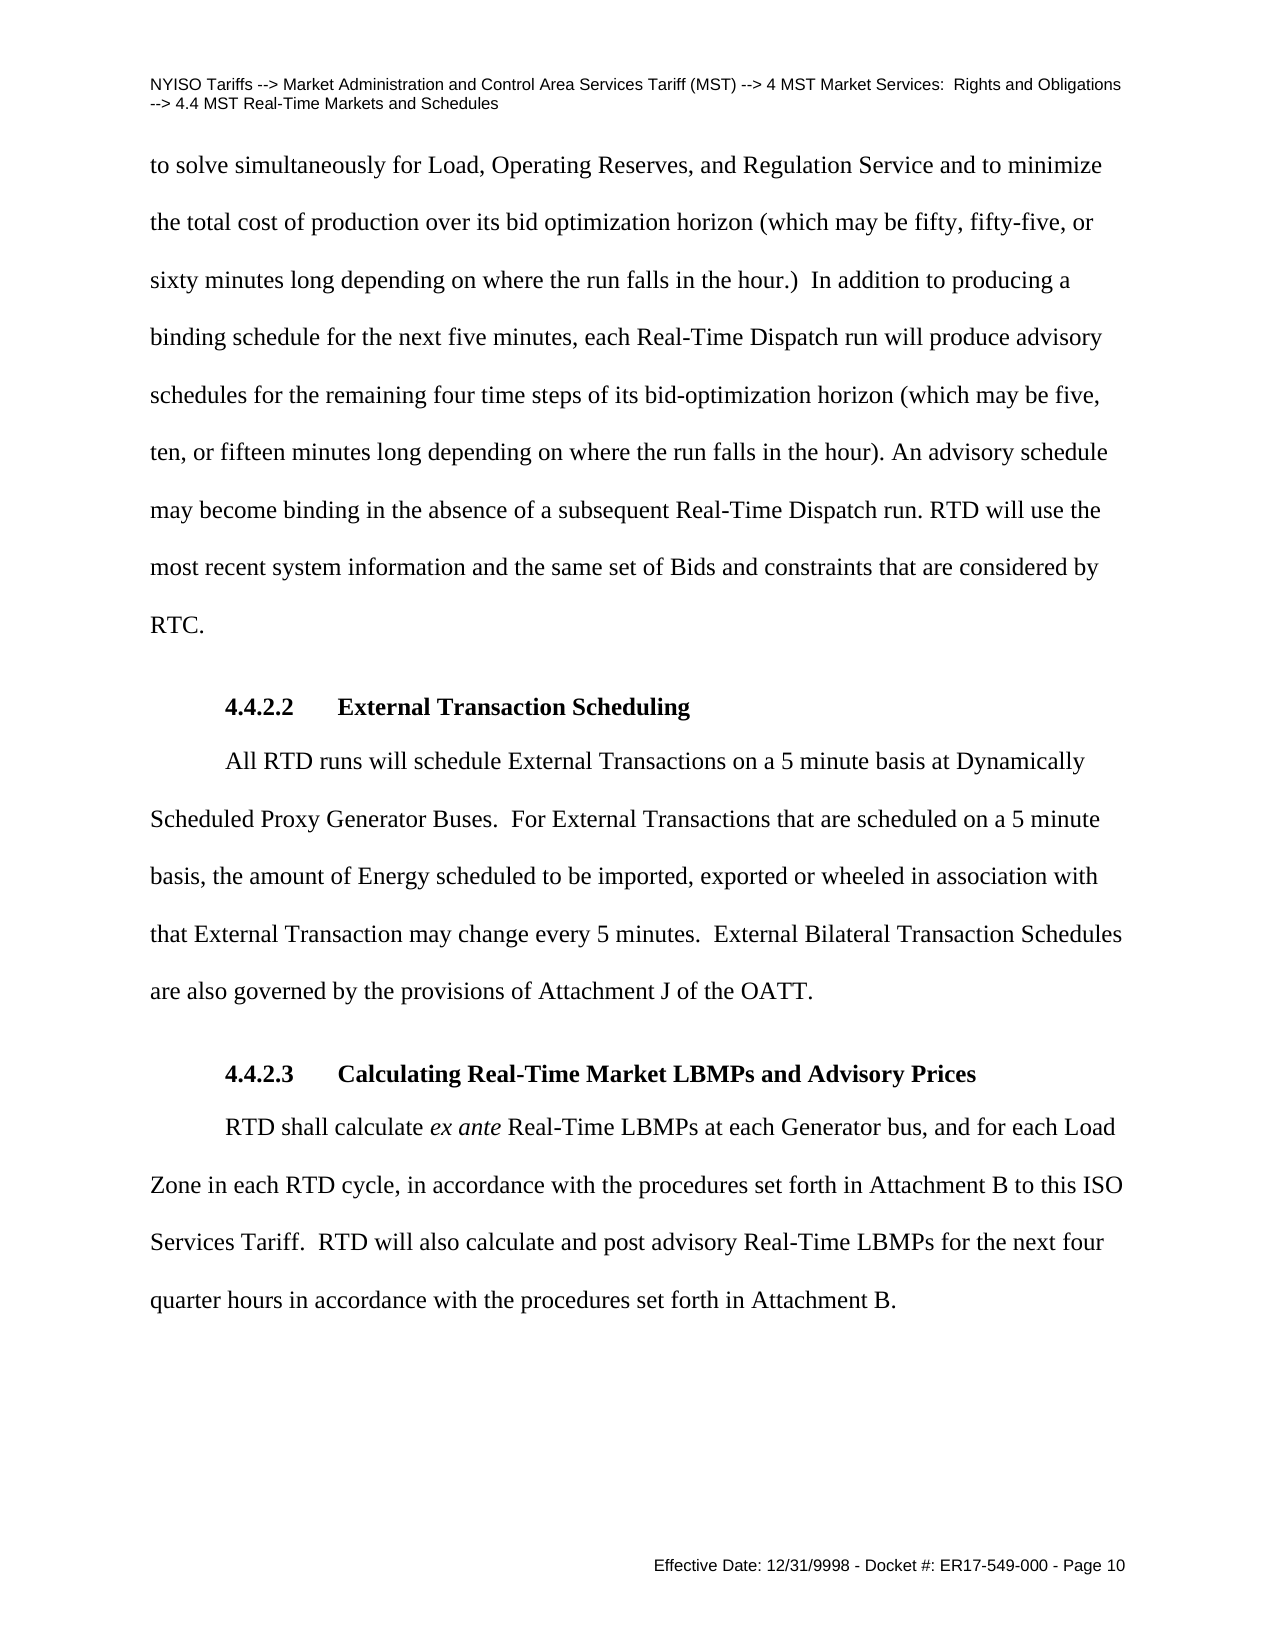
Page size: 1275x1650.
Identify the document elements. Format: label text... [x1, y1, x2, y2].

subtitle 4.4.2.3 Calculating Real-Time Market LBMPs and Advisory Prices [225, 1059, 1125, 1087]
subtitle 4.4.2.2 External Transaction Scheduling [225, 692, 1125, 721]
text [150, 150, 1125, 639]
text RTD shall calculate ex ante Real-Time LBMPs at each Generator bus, and for each Load Zone in each RTD cycle, in accordance with the procedures set forth in Attachment B to this ISO Services Tariff. RTD will also calculate and post advisory Real-Time LBMPs for the next four quarter hours in accordance with the procedures set forth in Attachment B. [150, 1112, 1125, 1314]
text All RTD runs will schedule External Transactions on a 5 minute basis at Dynamically Scheduled Proxy Generator Buses. For External Transactions that are scheduled on a 5 minute basis, the amount of Energy scheduled to be imported, exported or wheeled in association with that External Transaction may change every 5 minutes. External Bilateral Transaction Schedules are also governed by the provisions of Attachment J of the OATT. [150, 746, 1125, 1005]
